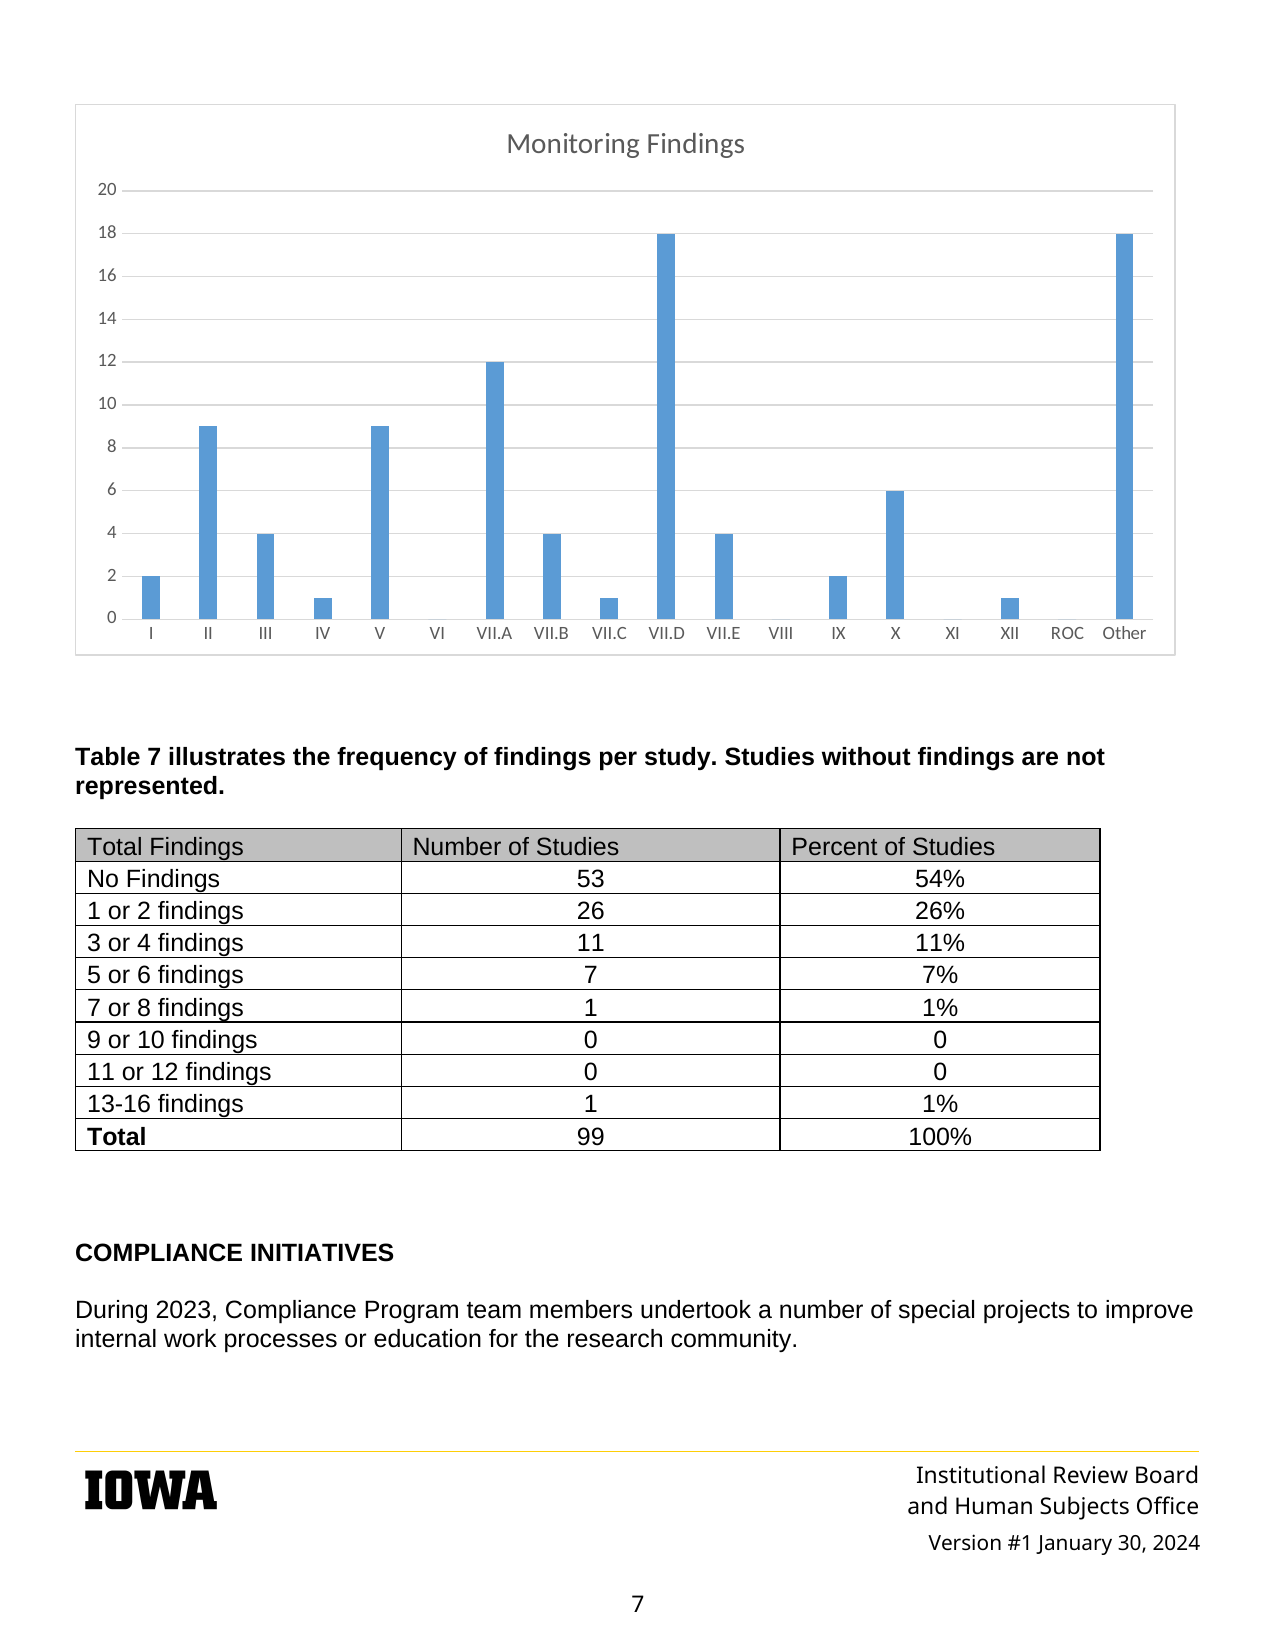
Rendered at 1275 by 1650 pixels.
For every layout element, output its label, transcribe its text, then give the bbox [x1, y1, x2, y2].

table_cell 0 [402, 1023, 779, 1054]
text During 2023, Compliance Program team members undertook a number of special projects to improve internal work processes or education for the research community. [75, 1295, 1200, 1352]
table_header Number of Studies [402, 829, 779, 861]
table_cell 1% [781, 990, 1099, 1021]
table_cell 3 or 4 findings [76, 926, 401, 957]
table_cell Total [76, 1119, 401, 1150]
table_header Total Findings [76, 829, 401, 861]
text COMPLIANCE INITIATIVES [75, 1237, 1200, 1266]
table_cell 1% [781, 1087, 1099, 1118]
table_cell 99 [402, 1119, 779, 1150]
table_cell 9 or 10 findings [76, 1023, 401, 1054]
table_cell 0 [781, 1055, 1099, 1086]
table_cell 54% [781, 862, 1099, 893]
table_cell 1 [402, 1087, 779, 1118]
table_cell No Findings [76, 862, 401, 893]
table_cell 7 or 8 findings [76, 990, 401, 1021]
table_cell 13-16 findings [76, 1087, 401, 1118]
table_cell 7% [781, 958, 1099, 989]
text Table 7 illustrates the frequency of findings per study. Studies without findings are not represented. [75, 742, 1200, 799]
table_cell 26% [781, 894, 1099, 925]
table_cell 11% [781, 926, 1099, 957]
table_cell 0 [402, 1055, 779, 1086]
picture [75, 1452, 227, 1528]
table_cell 1 or 2 findings [76, 894, 401, 925]
table_cell 11 or 12 findings [76, 1055, 401, 1086]
table_cell 11 [402, 926, 779, 957]
table_cell 1 [402, 990, 779, 1021]
table_header Percent of Studies [781, 829, 1099, 861]
table_cell 100% [781, 1119, 1099, 1150]
table_cell 0 [781, 1023, 1099, 1054]
table_cell 26 [402, 894, 779, 925]
table_cell 5 or 6 findings [76, 958, 401, 989]
table_cell 7 [402, 958, 779, 989]
table_cell 53 [402, 862, 779, 893]
